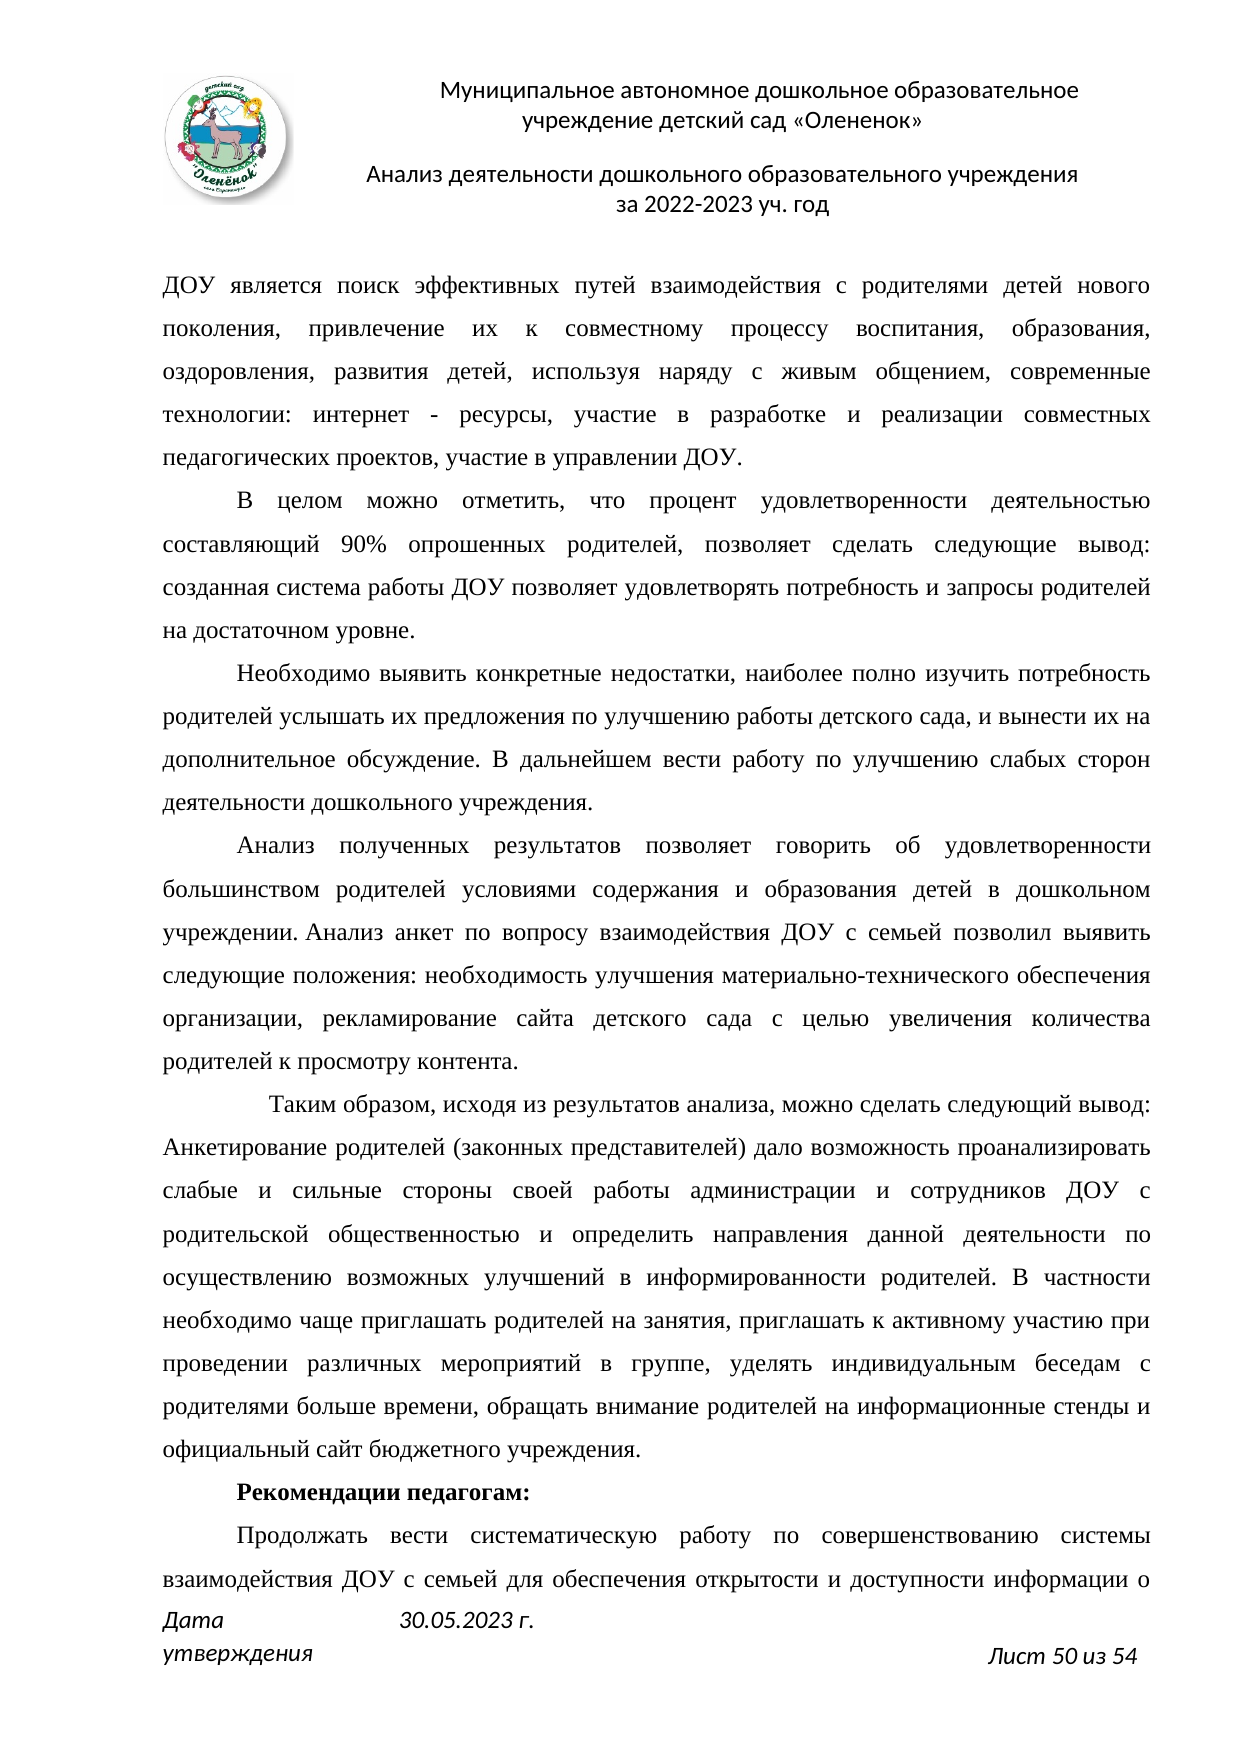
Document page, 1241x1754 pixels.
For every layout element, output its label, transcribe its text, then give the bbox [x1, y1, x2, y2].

text Рекомендации педагогам: [162, 1477, 1152, 1506]
picture [162, 73, 294, 205]
text Таким образом, исходя из результатов анализа, можно сделать следующий вывод: Анкетирование родителей (законных представителей) дало возможность проанализировать слабые и сильные стороны своей работы администрации и сотрудников ДОУ с родительской общественностью и определить направления данной деятельности по осуществлению возможных улучшений в информированности родителей. В частности необходимо чаще приглашать родителей на занятия, приглашать к активному участию при проведении различных мероприятий в группе, уделять индивидуальным беседам с родителями больше времени, обращать внимание родителей на информационные стенды и официальный сайт бюджетного учреждения. [162, 1089, 1152, 1463]
text Анализ полученных результатов позволяет говорить об удовлетворенности большинством родителей условиями содержания и образования детей в дошкольном учреждении. Анализ анкет по вопросу взаимодействия ДОУ с семьей позволил выявить следующие положения: необходимость улучшения материально-технического обеспечения организации, рекламирование сайта детского сада с целью увеличения количества родителей к просмотру контента. [162, 831, 1152, 1075]
text В целом можно отметить, что процент удовлетворенности деятельностью составляющий 90% опрошенных родителей, позволяет сделать следующие вывод: созданная система работы ДОУ позволяет удовлетворять потребность и запросы родителей на достаточном уровне. [162, 486, 1152, 644]
text Необходимо выявить конкретные недостатки, наиболее полно изучить потребность родителей услышать их предложения по улучшению работы детского сада, и вынести их на дополнительное обсуждение. В дальнейшем вести работу по улучшению слабых сторон деятельности дошкольного учреждения. [162, 658, 1152, 816]
